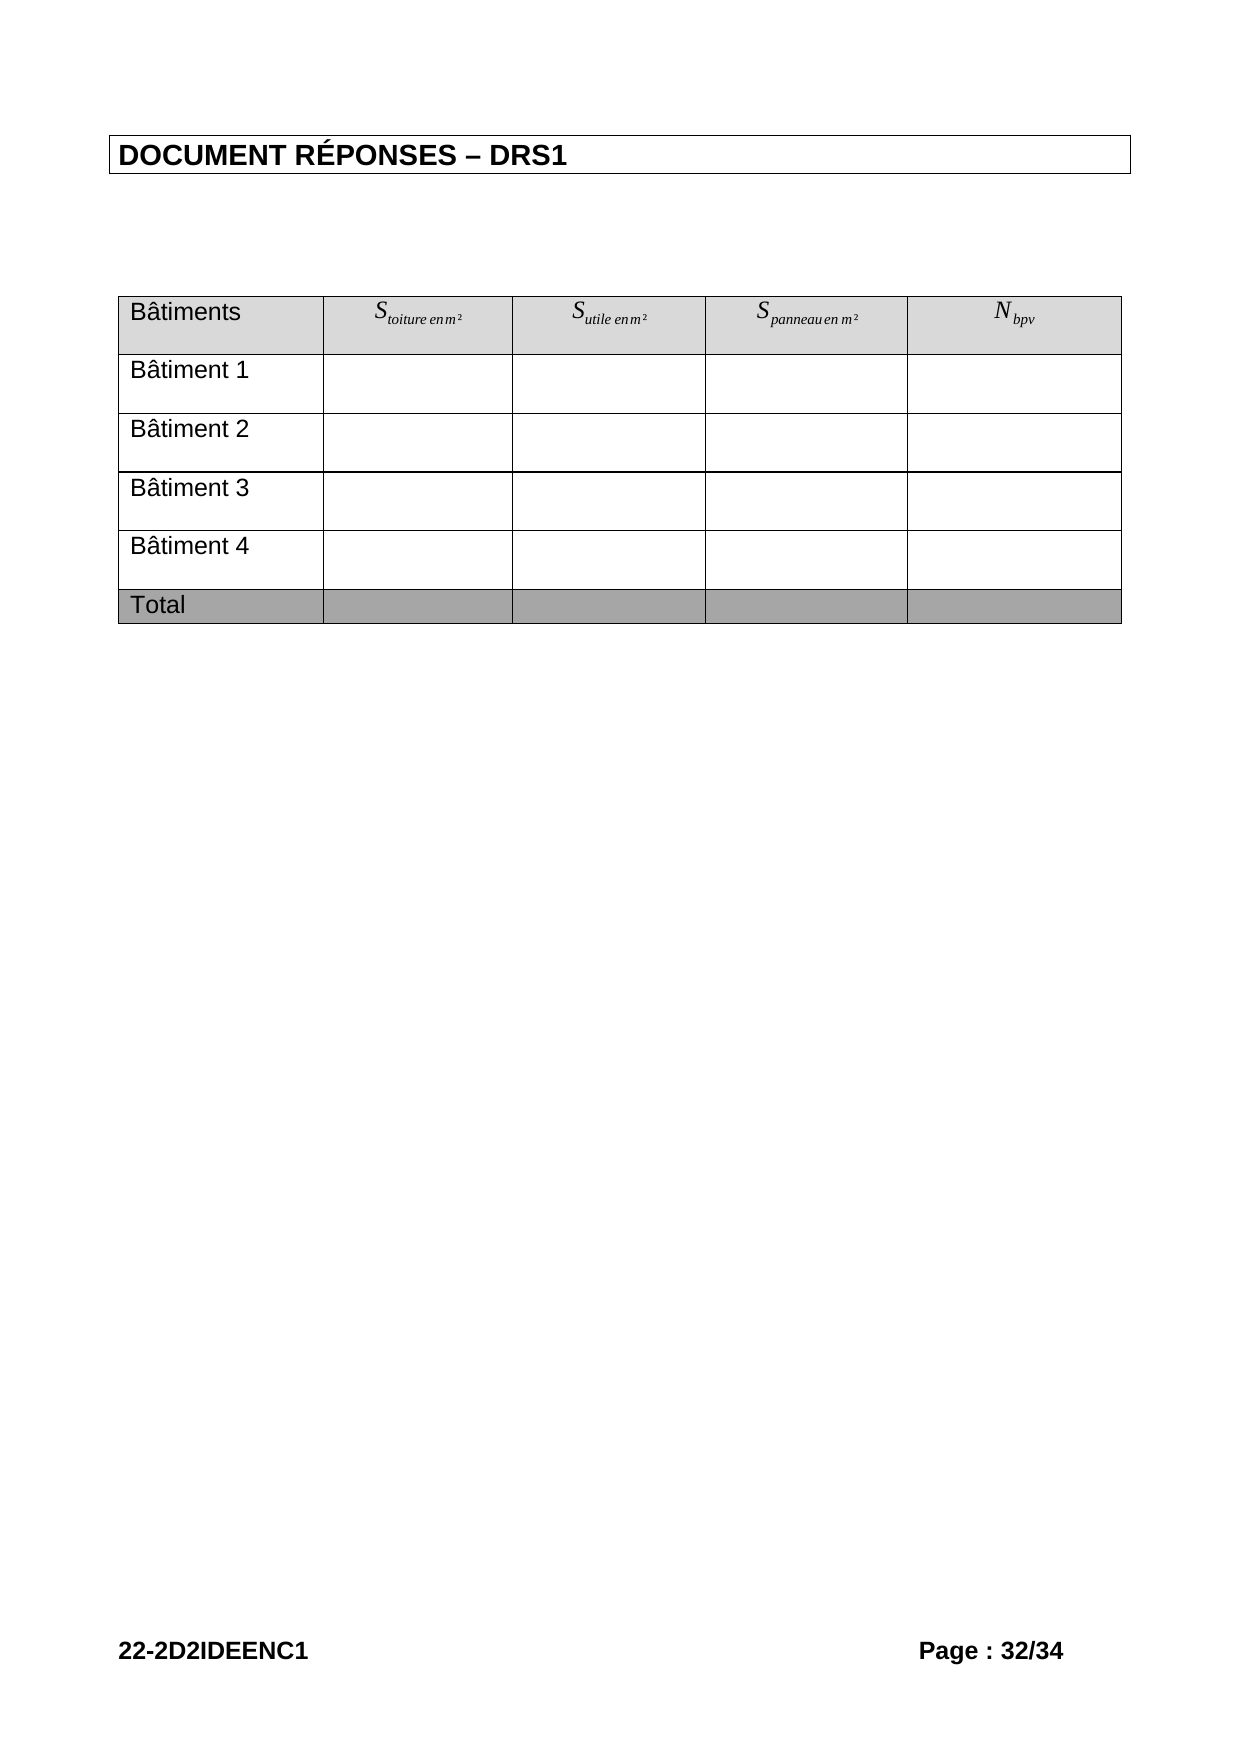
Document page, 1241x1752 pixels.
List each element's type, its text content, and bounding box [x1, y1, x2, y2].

table_cell Bâtiment 2 [119, 414, 323, 471]
table_cell [513, 473, 705, 530]
table_header [513, 297, 705, 354]
table_cell Total [119, 590, 323, 623]
table_header [706, 297, 907, 354]
text DOCUMENT RÉPONSES – DRS1 [110, 136, 1130, 173]
table_cell [706, 473, 907, 530]
table_cell [324, 414, 512, 471]
table_cell [908, 414, 1121, 471]
table_cell [513, 414, 705, 471]
table_cell [908, 531, 1121, 588]
table_cell [706, 590, 907, 623]
table_cell [908, 473, 1121, 530]
table_header [908, 297, 1121, 354]
table_cell [908, 355, 1121, 413]
table_cell [324, 531, 512, 588]
table_cell [706, 355, 907, 413]
table_cell [908, 590, 1121, 623]
table_cell Bâtiment 4 [119, 531, 323, 588]
table_cell Bâtiment 3 [119, 473, 323, 530]
table_cell [706, 531, 907, 588]
table_cell [324, 473, 512, 530]
table_cell [706, 414, 907, 471]
table_header [324, 297, 512, 354]
table_cell [324, 590, 512, 623]
table_cell [324, 355, 512, 413]
table_cell [513, 531, 705, 588]
table_cell Bâtiment 1 [119, 355, 323, 413]
table_cell [513, 355, 705, 413]
table_cell [513, 590, 705, 623]
table_header Bâtiments [119, 297, 323, 354]
